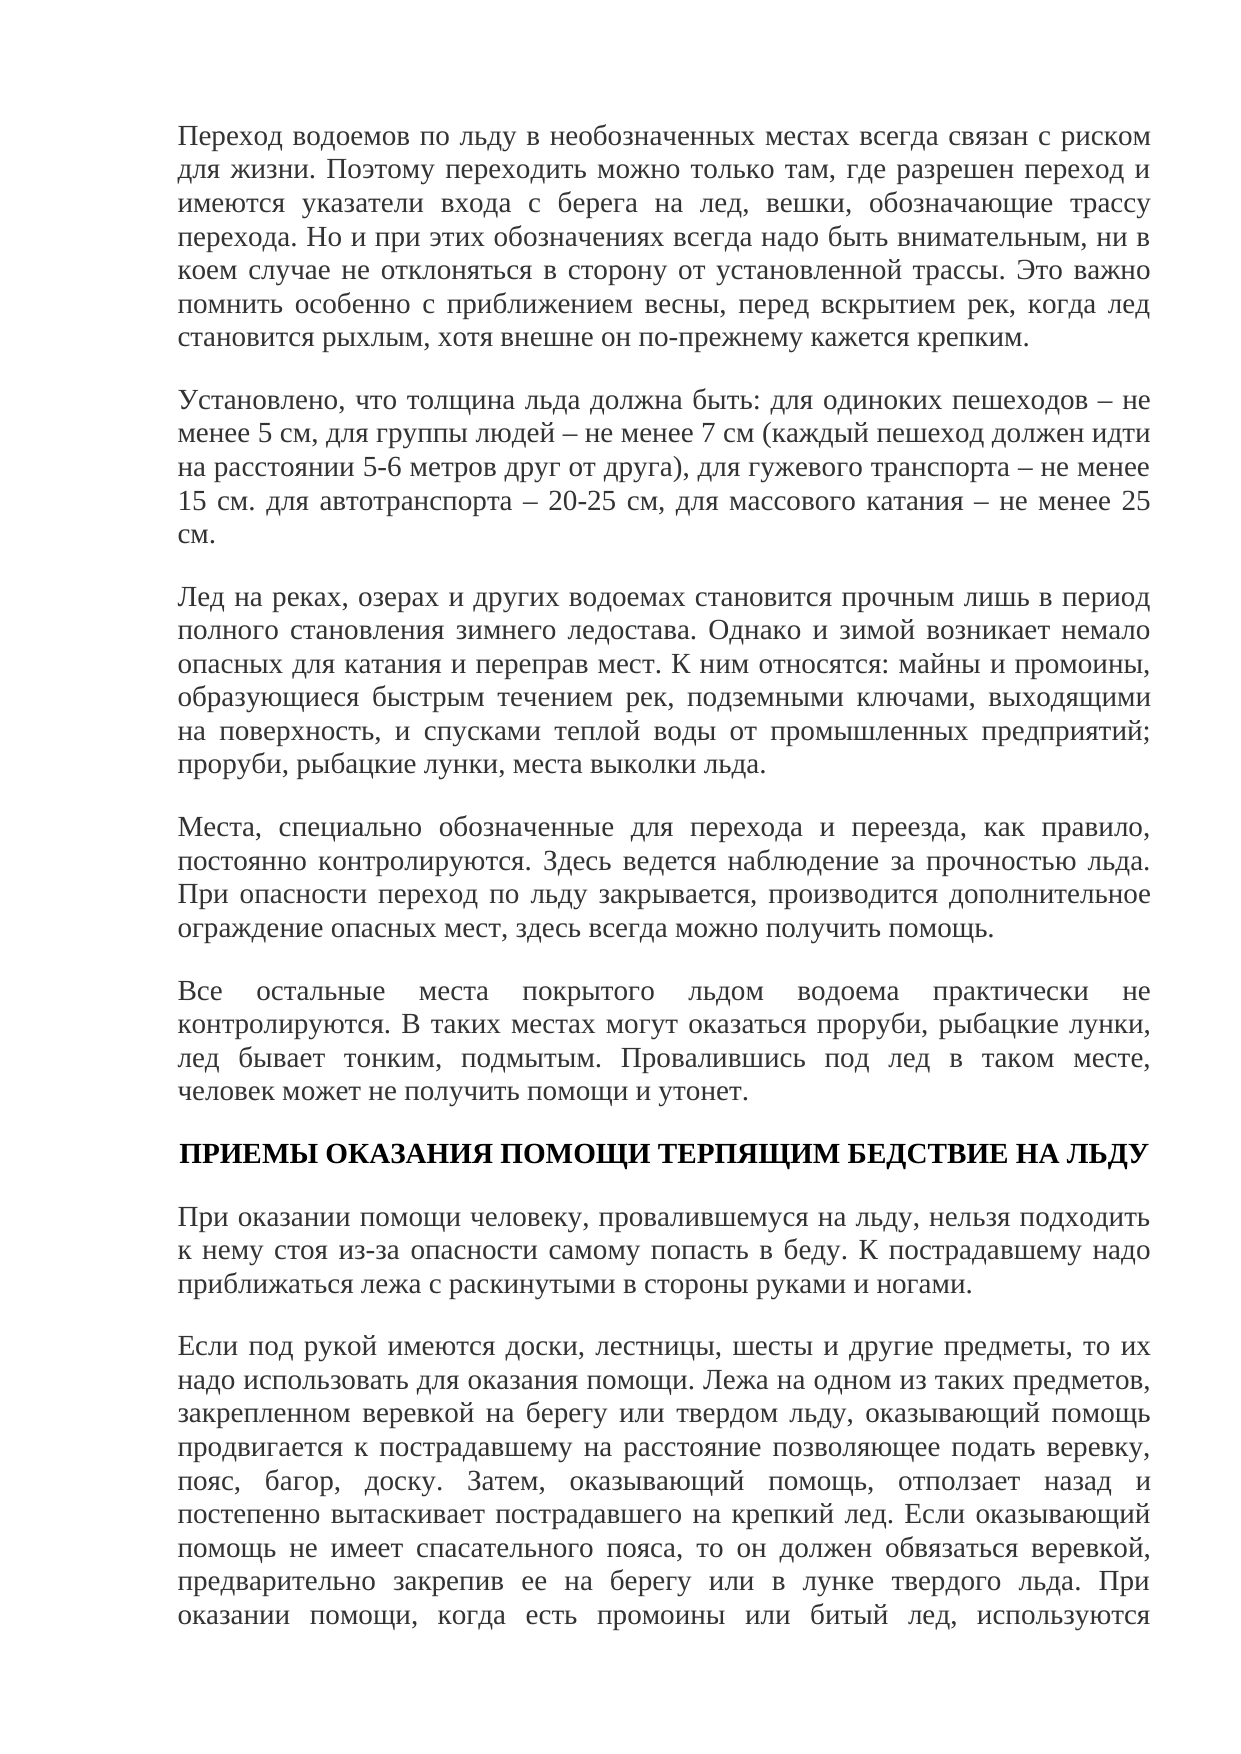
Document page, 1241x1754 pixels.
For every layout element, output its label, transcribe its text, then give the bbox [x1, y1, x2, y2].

text Все остальные места покрытого льдом водоема практически не контролируются. В таких местах могут оказаться проруби, рыбацкие лунки, лед бывает тонким, подмытым. Провалившись под лед в таком месте, человек может не получить помощи и утонет. [177, 973, 1152, 1107]
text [177, 1328, 1152, 1630]
text ПРИЕМЫ ОКАЗАНИЯ ПОМОЩИ ТЕРПЯЩИМ БЕДСТВИЕ НА ЛЬДУ [177, 1136, 1152, 1169]
text Установлено, что толщина льда должна быть: для одиноких пешеходов – не менее 5 см, для группы людей – не менее 7 см (каждый пешеход должен идти на расстоянии 5-6 метров друг от друга), для гужевого транспорта – не менее 15 см. для автотранспорта – 20-25 см, для массового катания – не менее 25 см. [177, 382, 1152, 550]
text Переход водоемов по льду в необозначенных местах всегда связан с риском для жизни. Поэтому переходить можно только там, где разрешен переход и имеются указатели входа с берега на лед, вешки, обозначающие трассу перехода. Но и при этих обозначениях всегда надо быть внимательным, ни в коем случае не отклоняться в сторону от установленной трассы. Это важно помнить особенно с приближением весны, перед вскрытием рек, когда лед становится рыхлым, хотя внешне он по-прежнему кажется крепким. [177, 118, 1152, 353]
text Места, специально обозначенные для перехода и переезда, как правило, постоянно контролируются. Здесь ведется наблюдение за прочностью льда. При опасности переход по льду закрывается, производится дополнительное ограждение опасных мест, здесь всегда можно получить помощь. [177, 809, 1152, 943]
text При оказании помощи человеку, провалившемуся на льду, нельзя подходить к нему стоя из-за опасности самому попасть в беду. К пострадавшему надо приближаться лежа с раскинутыми в стороны руками и ногами. [177, 1199, 1152, 1299]
text Лед на реках, озерах и других водоемах становится прочным лишь в период полного становления зимнего ледостава. Однако и зимой возникает немало опасных для катания и переправ мест. К ним относятся: майны и промоины, образующиеся быстрым течением рек, подземными ключами, выходящими на поверхность, и спусками теплой воды от промышленных предприятий; проруби, рыбацкие лунки, места выколки льда. [177, 579, 1152, 780]
